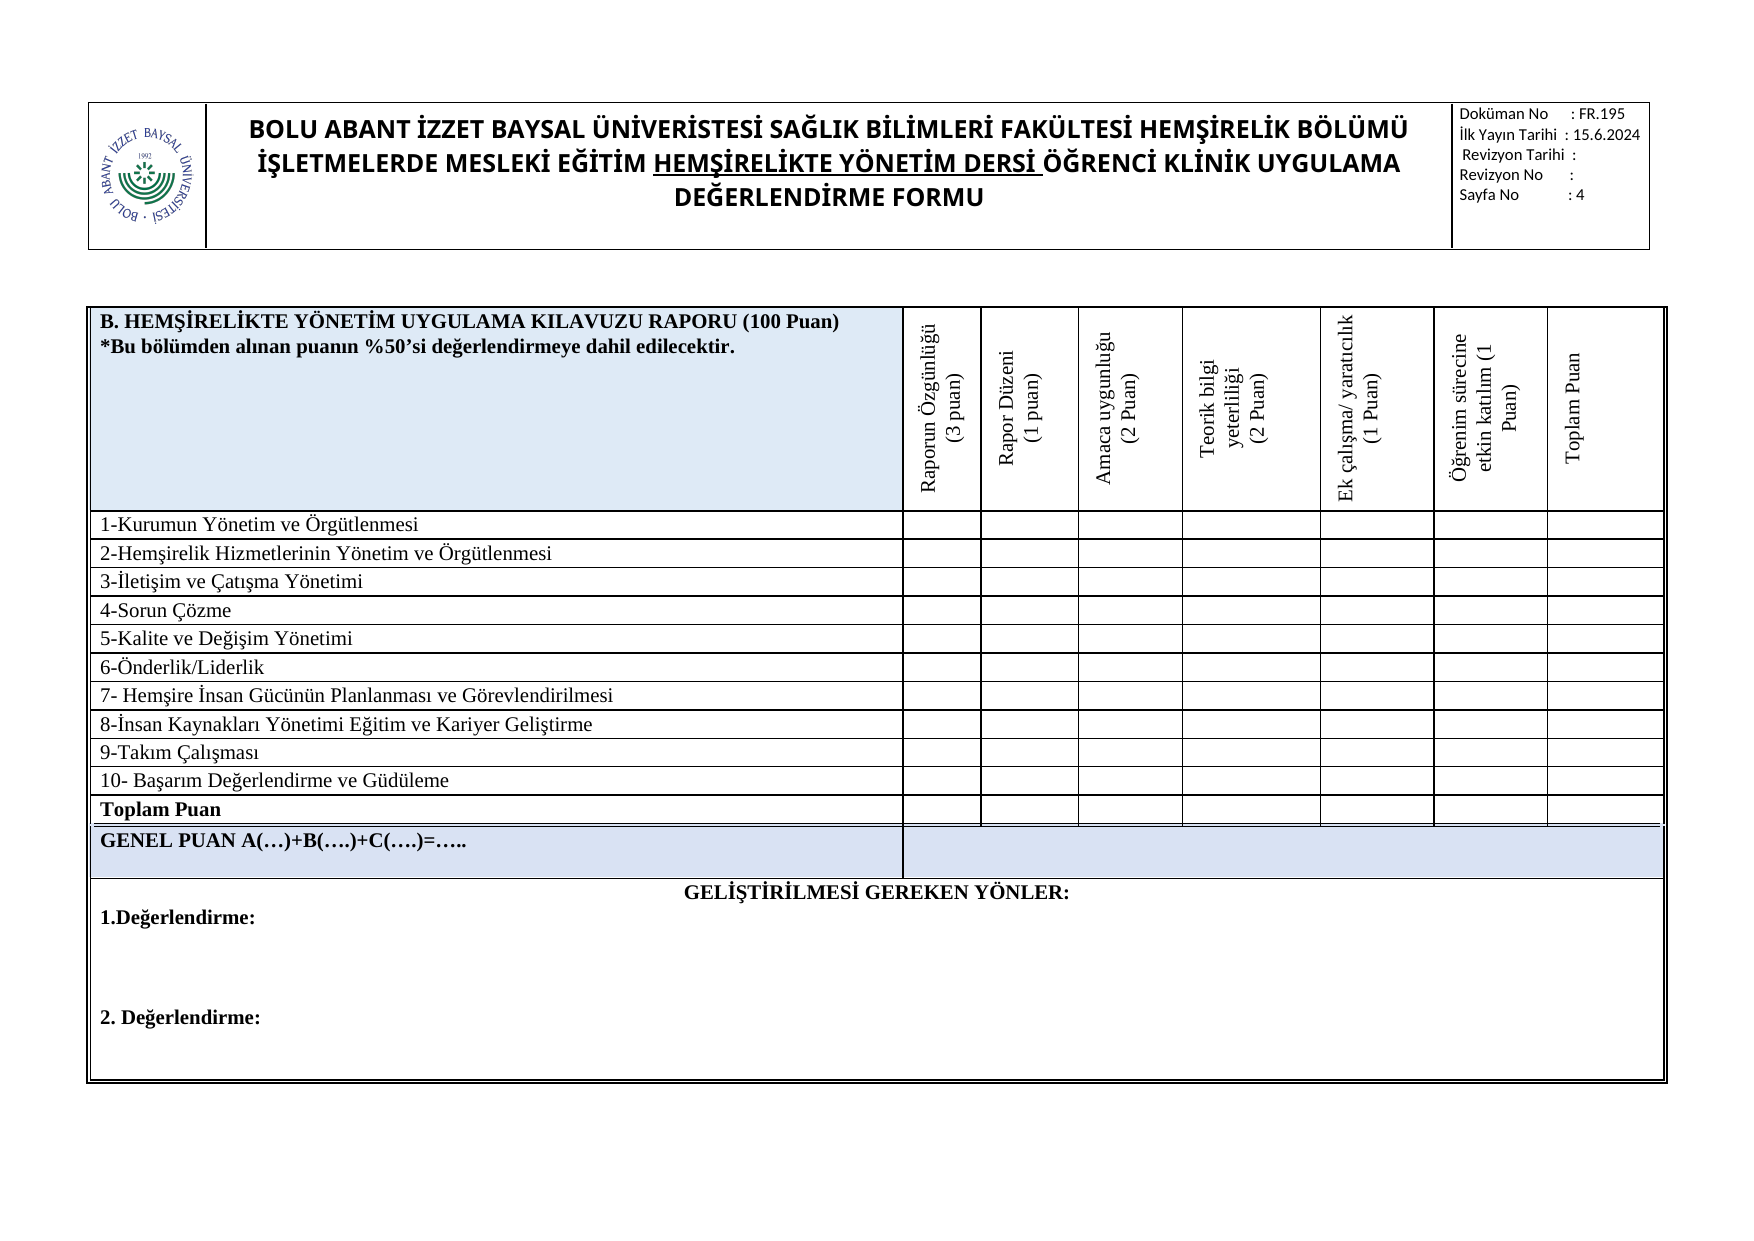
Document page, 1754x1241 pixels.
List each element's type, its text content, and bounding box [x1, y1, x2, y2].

table_cell [1321, 512, 1433, 538]
table_cell 1-Kurumun Yönetim ve Örgütlenmesi [91, 512, 902, 538]
table_cell [1435, 540, 1547, 567]
table_cell [1548, 597, 1663, 624]
table_cell [1079, 711, 1182, 737]
table_cell [1183, 711, 1320, 737]
table_cell [1435, 512, 1547, 538]
table_cell B. HEMŞİRELİKTE YÖNETİM UYGULAMA KILAVUZU RAPORU (100 Puan) *Bu bölümden alınan puanın %50’si değerlendirmeye dahil edilecektir. [91, 308, 902, 510]
table_cell [1435, 654, 1547, 681]
table_cell [1548, 682, 1663, 709]
table_cell [904, 823, 1665, 877]
table_cell [1548, 767, 1663, 794]
table_cell Öğrenim sürecine etkin katılım (1 Puan) [1435, 308, 1547, 510]
table_cell [1435, 711, 1547, 737]
table_cell [1548, 739, 1663, 766]
table_cell [982, 625, 1078, 652]
table_cell [1321, 654, 1433, 681]
table_cell [1079, 767, 1182, 794]
table_cell [1183, 568, 1320, 595]
table_cell [1079, 512, 1182, 538]
table_cell [1079, 540, 1182, 567]
table_cell [1183, 739, 1320, 766]
table_cell [904, 796, 980, 823]
table_cell [1183, 512, 1320, 538]
table_cell [1435, 739, 1547, 766]
table_cell [982, 711, 1078, 737]
table_cell [1435, 568, 1547, 595]
table_cell [1183, 796, 1320, 823]
table_cell [1183, 682, 1320, 709]
table_cell Rapor Düzeni (1 puan) [982, 308, 1078, 510]
table_cell [982, 568, 1078, 595]
table_cell [1321, 568, 1433, 595]
table_cell [904, 597, 980, 624]
table_cell [1079, 625, 1182, 652]
table_cell [1435, 597, 1547, 624]
table_cell [1079, 568, 1182, 595]
table_cell [904, 711, 980, 737]
table_cell [1321, 682, 1433, 709]
table_cell [1321, 625, 1433, 652]
table_cell [1183, 597, 1320, 624]
table_cell Teorik bilgi yeterliliği (2 Puan) [1183, 308, 1320, 510]
table_cell [1548, 512, 1663, 538]
table_cell 8-İnsan Kaynakları Yönetimi Eğitim ve Kariyer Geliştirme [91, 711, 902, 737]
table_cell [1321, 739, 1433, 766]
table_cell [1079, 682, 1182, 709]
table_cell [904, 767, 980, 794]
table_cell GENEL PUAN A(…)+B(….)+C(….)=….. [89, 823, 902, 877]
table_cell [1435, 682, 1547, 709]
table_cell Toplam Puan [1548, 308, 1663, 510]
table_cell [1321, 597, 1433, 624]
table_cell 6-Önderlik/Liderlik [91, 654, 902, 681]
table_cell [1321, 711, 1433, 737]
table_cell Amaca uygunluğu (2 Puan) [1079, 308, 1182, 510]
table_cell [1079, 597, 1182, 624]
table_cell [904, 568, 980, 595]
table_cell [1548, 625, 1663, 652]
table_cell [982, 739, 1078, 766]
table_cell [982, 796, 1078, 823]
table_cell [1435, 767, 1547, 794]
table_cell 10- Başarım Değerlendirme ve Güdüleme [91, 767, 902, 794]
table_cell [1548, 654, 1663, 681]
table_cell 3-İletişim ve Çatışma Yönetimi [91, 568, 902, 595]
table_cell [1183, 767, 1320, 794]
table_cell 9-Takım Çalışması [91, 739, 902, 766]
table_cell [982, 540, 1078, 567]
table_cell [904, 739, 980, 766]
table_cell 2-Hemşirelik Hizmetlerinin Yönetim ve Örgütlenmesi [91, 540, 902, 567]
table_cell [904, 512, 980, 538]
table_cell GELİŞTİRİLMESİ GEREKEN YÖNLER: 1.Değerlendirme: 2. Değerlendirme: [91, 879, 1663, 1079]
table_cell Ek çalışma/ yaratıcılık (1 Puan) [1321, 308, 1433, 510]
table_cell [982, 682, 1078, 709]
table_cell [982, 654, 1078, 681]
table_cell [1183, 540, 1320, 567]
table_cell 7- Hemşire İnsan Gücünün Planlanması ve Görevlendirilmesi [91, 682, 902, 709]
table_cell [1321, 796, 1433, 823]
table_cell [904, 682, 980, 709]
picture [101, 128, 194, 224]
table_cell [904, 625, 980, 652]
table_cell Toplam Puan [91, 796, 902, 823]
table_cell 4-Sorun Çözme [91, 597, 902, 624]
table_cell [982, 767, 1078, 794]
table_cell [1548, 568, 1663, 595]
table_cell [1079, 739, 1182, 766]
table_cell [1435, 625, 1547, 652]
table_cell [1321, 767, 1433, 794]
table_cell [1321, 540, 1433, 567]
table_cell [1183, 625, 1320, 652]
table_cell Raporun Özgünlüğü (3 puan) [904, 308, 980, 510]
table_cell [982, 597, 1078, 624]
table_cell [982, 512, 1078, 538]
table_cell [1548, 540, 1663, 567]
table_cell [1548, 711, 1663, 737]
table_cell [1079, 654, 1182, 681]
table_cell [904, 540, 980, 567]
table_cell [1548, 796, 1663, 823]
table_cell 5-Kalite ve Değişim Yönetimi [91, 625, 902, 652]
table_cell [904, 654, 980, 681]
table_cell [1435, 796, 1547, 823]
table_cell [1183, 654, 1320, 681]
table_cell [1079, 796, 1182, 823]
